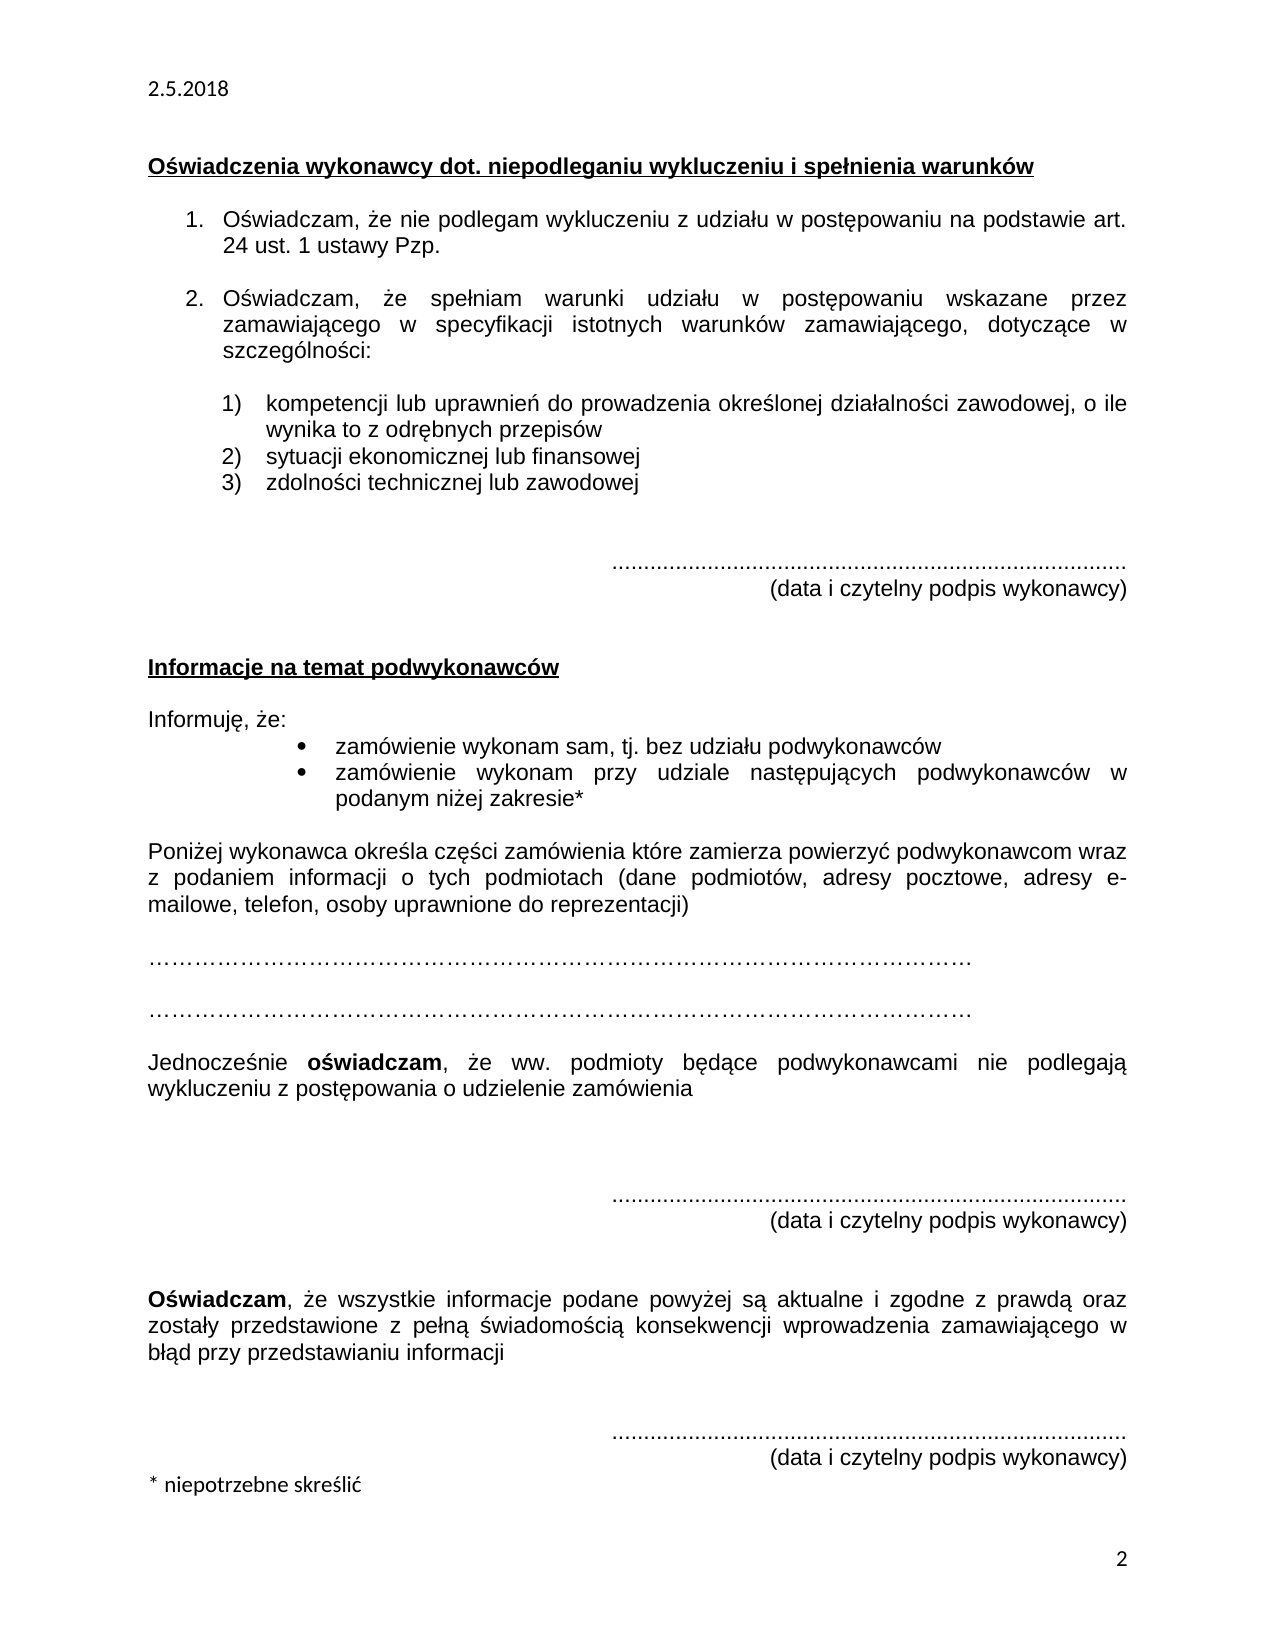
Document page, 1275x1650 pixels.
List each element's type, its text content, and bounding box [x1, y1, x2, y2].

list zamówienie wykonam sam, tj. bez udziału podwykonawców [298, 733, 1127, 759]
text Poniżej wykonawca określa części zamówienia które zamierza powierzyć podwykonawcom wraz z podaniem informacji o tych podmiotach (dane podmiotów, adresy pocztowe, adresy e-mailowe, telefon, osoby uprawnione do reprezentacji) [148, 838, 1127, 917]
text ……………………………………………………………………………………………… [148, 996, 1127, 1022]
text ................................................................................. [148, 1418, 1127, 1444]
text 2) sytuacji ekonomicznej lub finansowej [221, 443, 1127, 469]
text 1) kompetencji lub uprawnień do prowadzenia określonej działalności zawodowej, o ile wynika to z odrębnych przepisów [221, 390, 1127, 443]
text ................................................................................. [148, 1181, 1127, 1207]
text Informuję, że: [148, 706, 1127, 733]
list Oświadczam, że spełniam warunki udziału w postępowaniu wskazane przez zamawiającego w specyfikacji istotnych warunków zamawiającego, dotyczące w szczególności: [185, 284, 1127, 364]
list zamówienie wykonam przy udziale następujących podwykonawców w podanym niżej zakresie* [298, 759, 1127, 812]
text Informacje na temat podwykonawców [148, 653, 1127, 680]
text Oświadczenia wykonawcy dot. niepodleganiu wykluczeniu i spełnienia warunków [148, 153, 1127, 179]
list Oświadczam, że nie podlegam wykluczeniu z udziału w postępowaniu na podstawie art. 24 ust. 1 ustawy Pzp. [185, 206, 1127, 258]
text 3) zdolności technicznej lub zawodowej [221, 469, 1127, 495]
text (data i czytelny podpis wykonawcy) [148, 1207, 1127, 1233]
text (data i czytelny podpis wykonawcy) [148, 1444, 1127, 1471]
text Oświadczam, że wszystkie informacje podane powyżej są aktualne i zgodne z prawdą oraz zostały przedstawione z pełną świadomością konsekwencji wprowadzenia zamawiającego w błąd przy przedstawianiu informacji [148, 1286, 1127, 1365]
text ……………………………………………………………………………………………… [148, 943, 1127, 970]
text ................................................................................. [148, 548, 1127, 574]
text * niepotrzebne skreślić [148, 1471, 1127, 1498]
text (data i czytelny podpis wykonawcy) [148, 574, 1127, 601]
text Jednocześnie oświadczam, że ww. podmioty będące podwykonawcami nie podlegają wykluczeniu z postępowania o udzielenie zamówienia [148, 1049, 1127, 1102]
